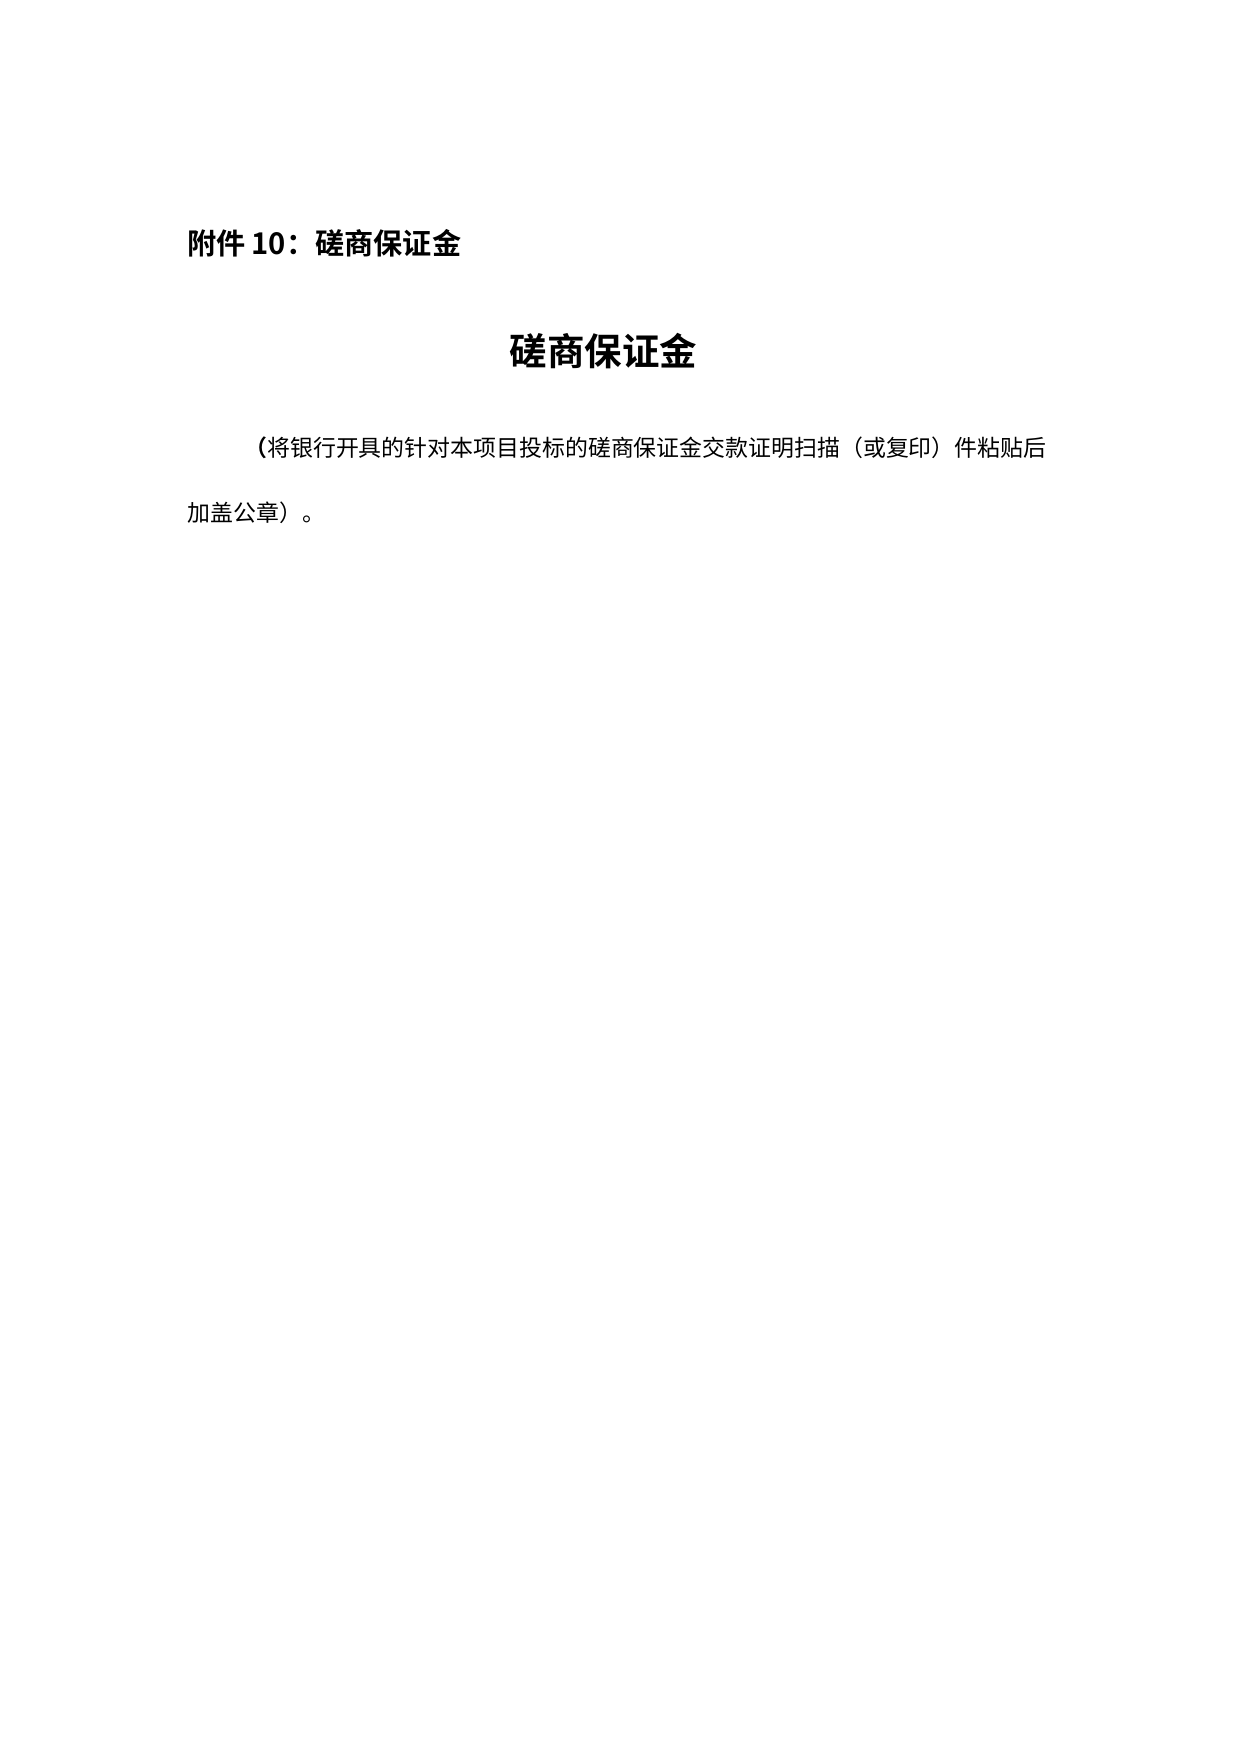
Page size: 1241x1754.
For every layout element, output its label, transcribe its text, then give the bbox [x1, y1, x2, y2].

text 磋商保证金 [187, 316, 1053, 381]
text （将银行开具的针对本项目投标的磋商保证金交款证明扫描（或复印）件粘贴后加盖公章）。 [187, 414, 1053, 544]
text 附件10：磋商保证金 [187, 221, 1053, 263]
